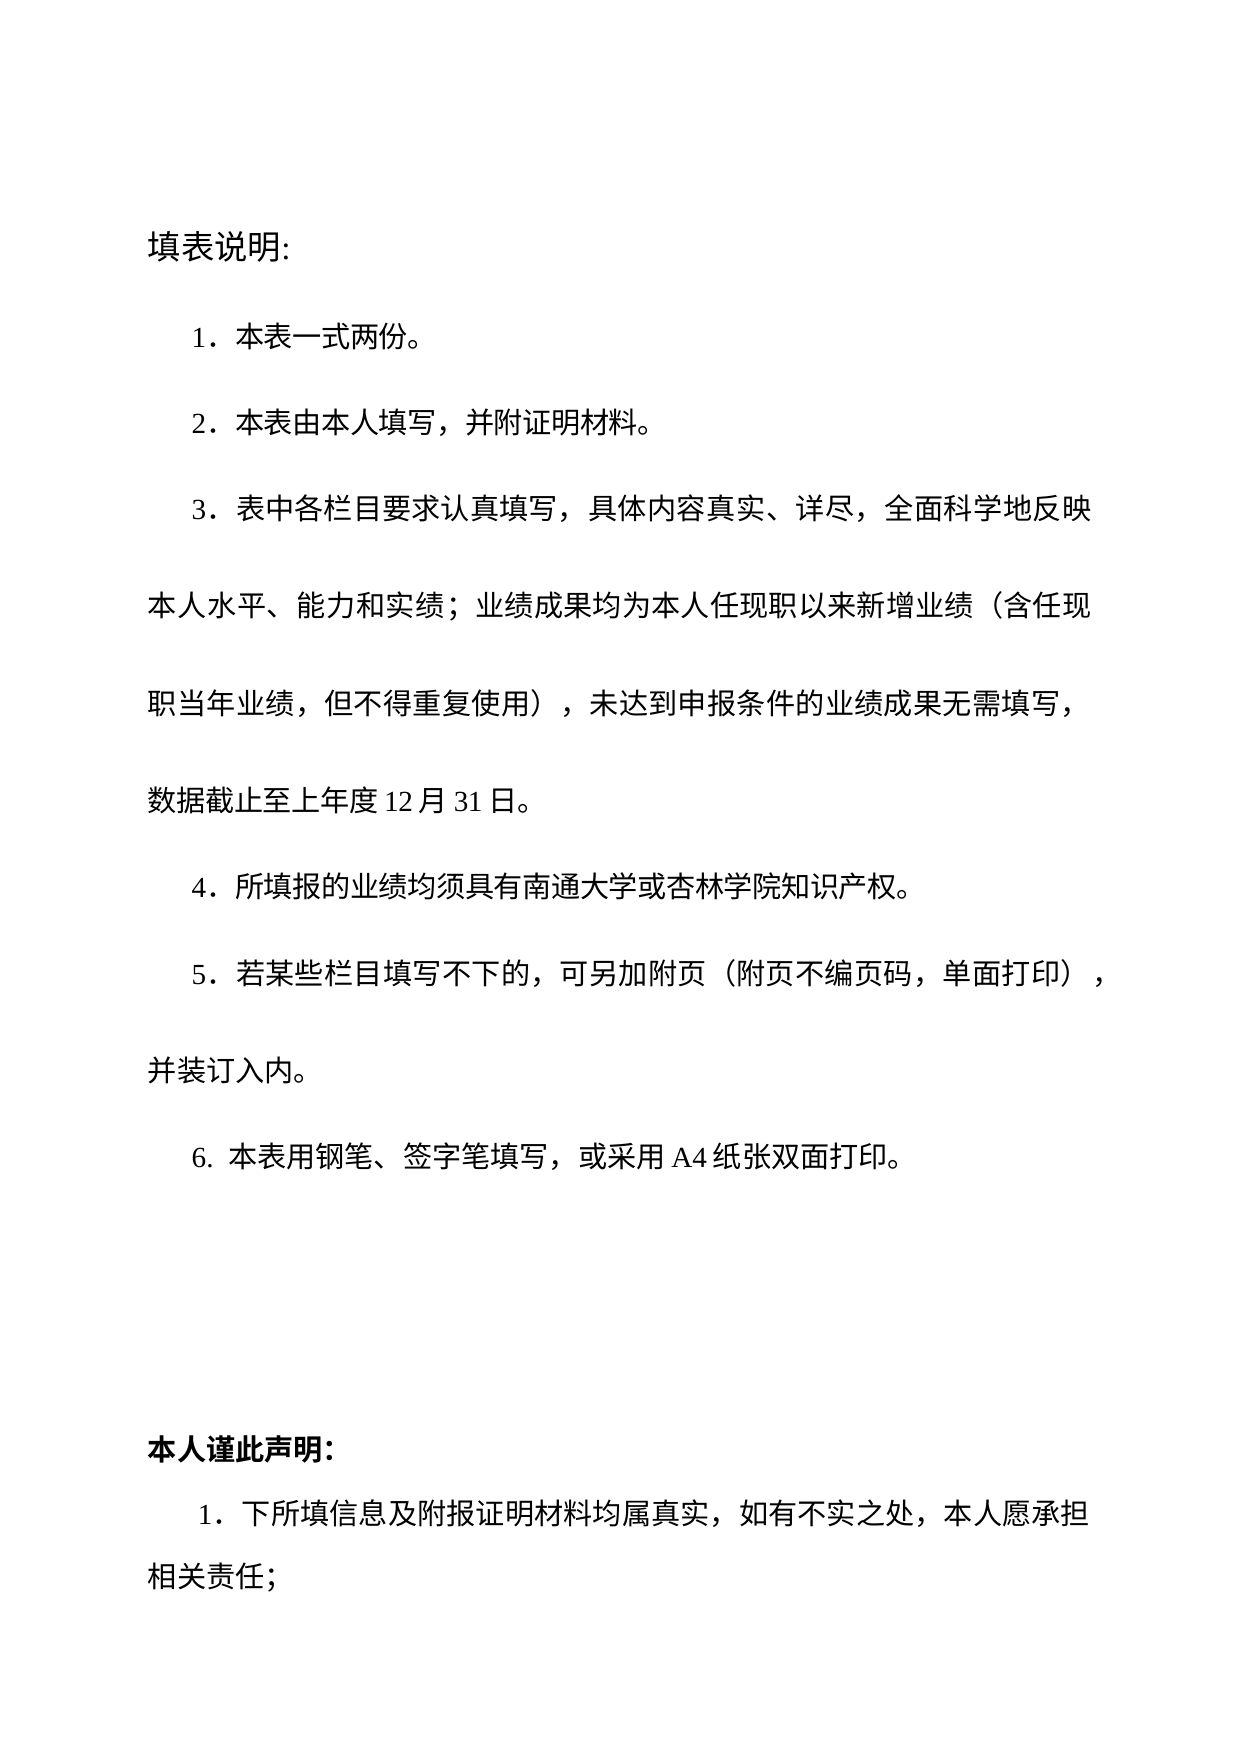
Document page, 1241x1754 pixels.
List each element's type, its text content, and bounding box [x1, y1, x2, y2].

text 4．所填报的业绩均须具有南通大学或杏林学院知识产权。 [148, 853, 1092, 918]
text 本人谨此声明： [148, 1427, 1092, 1469]
text 3．表中各栏目要求认真填写，具体内容真实、详尽，全面科学地反映本人水平、能力和实绩；业绩成果均为本人任现职以来新增业绩（含任现职当年业绩，但不得重复使用），未达到申报条件的业绩成果无需填写，数据截止至上年度12月31日。 [148, 474, 1092, 832]
text 6. 本表用钢笔、签字笔填写，或采用A4纸张双面打印。 [148, 1122, 1092, 1187]
text 5．若某些栏目填写不下的，可另加附页（附页不编页码，单面打印），并装订入内。 [148, 939, 1092, 1101]
text 1．本表一式两份。 [148, 302, 1092, 367]
text 填表说明: [148, 213, 1092, 278]
text 1．下所填信息及附报证明材料均属真实，如有不实之处，本人愿承担相关责任； [148, 1490, 1092, 1596]
text 2．本表由本人填写，并附证明材料。 [148, 388, 1092, 453]
